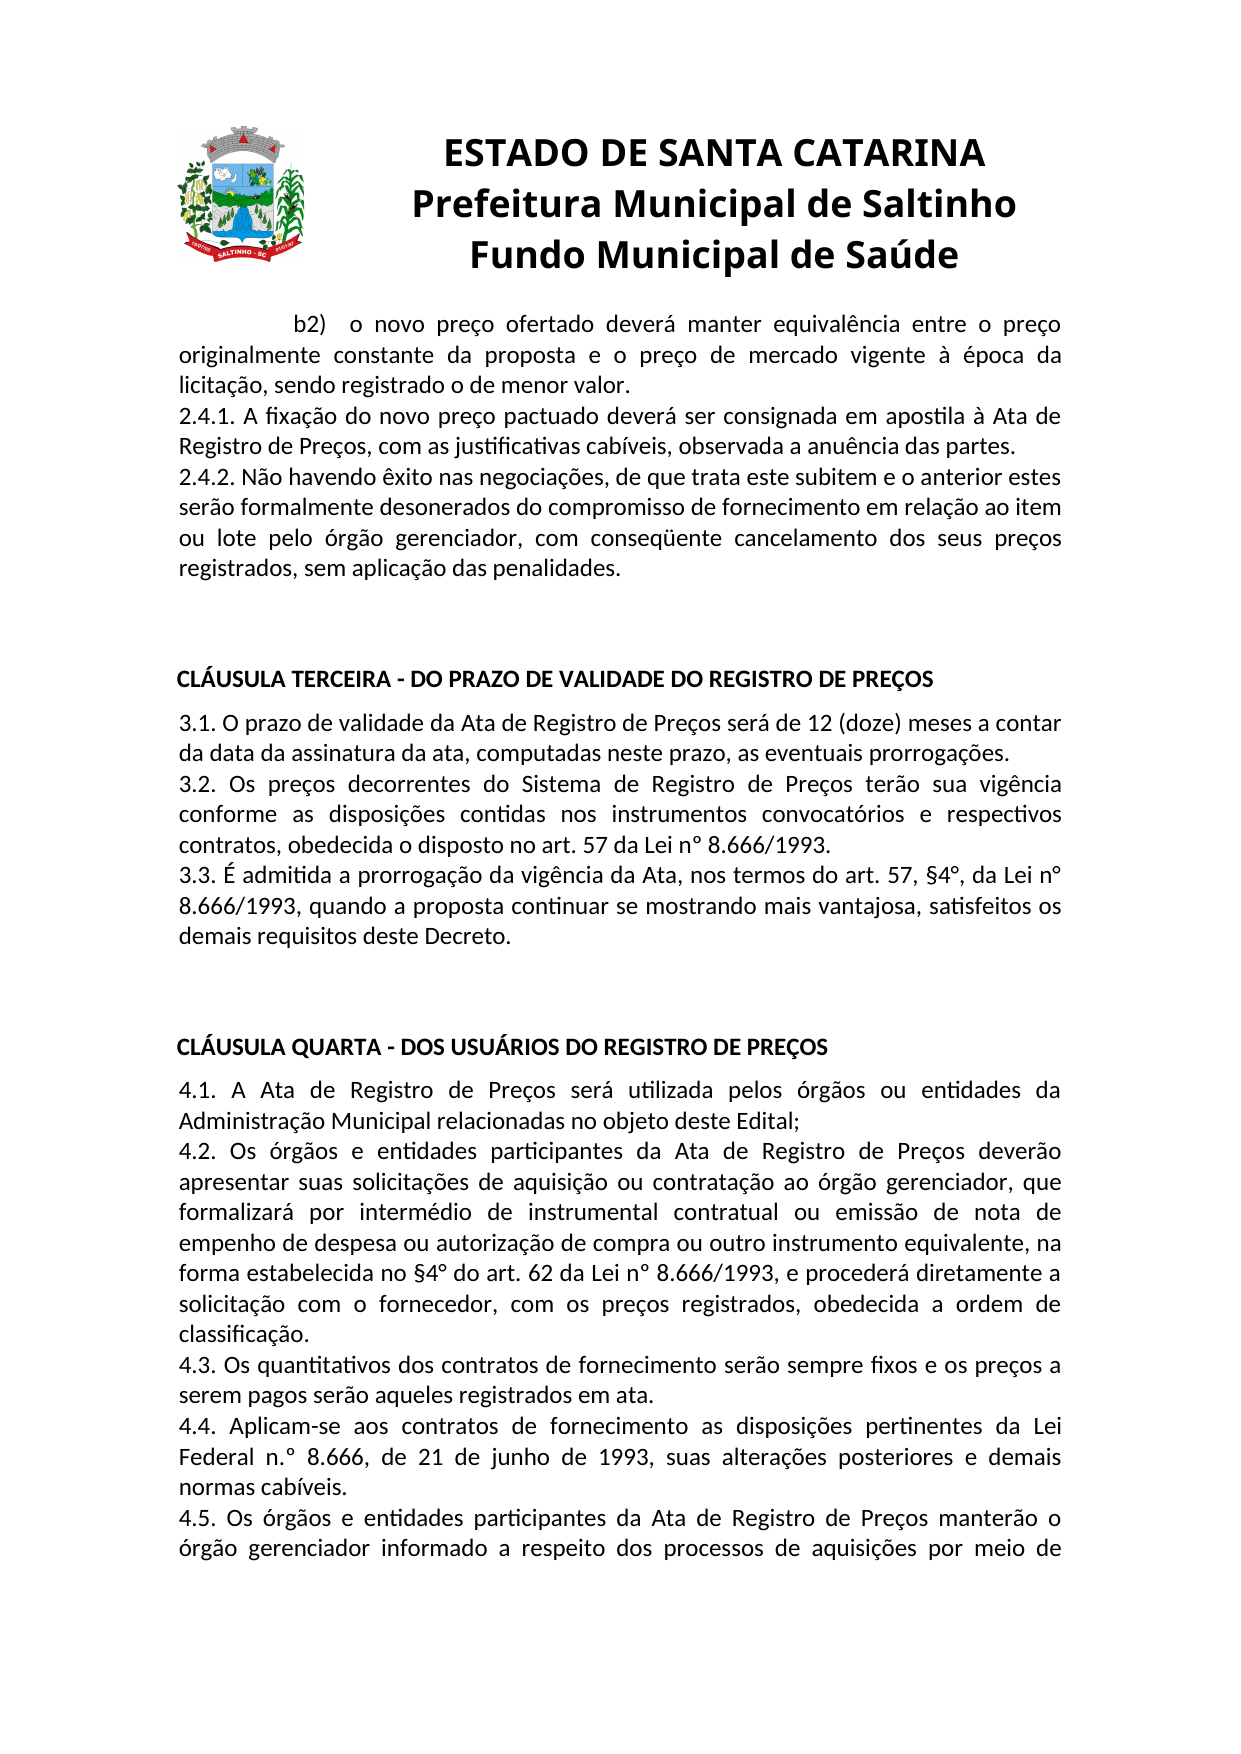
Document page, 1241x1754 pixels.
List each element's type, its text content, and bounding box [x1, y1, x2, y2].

text 4.4. Aplicam-se aos contratos de fornecimento as disposições pertinentes da Lei Federal n.º 8.666, de 21 de junho de 1993, suas alterações posteriores e demais normas cabíveis. [178, 1410, 1063, 1502]
text 4.1. A Ata de Registro de Preços será utilizada pelos órgãos ou entidades da Administração Municipal relacionadas no objeto deste Edital; [178, 1074, 1063, 1135]
picture [177, 126, 305, 262]
subtitle CLÁUSULA TERCEIRA - DO PRAZO DE VALIDADE DO REGISTRO DE PREÇOS [177, 664, 1063, 694]
text 2.4.2. Não havendo êxito nas negociações, de que trata este subitem e o anterior estes serão formalmente desonerados do compromisso de fornecimento em relação ao item ou lote pelo órgão gerenciador, com conseqüente cancelamento dos seus preços registrados, sem aplicação das penalidades. [178, 461, 1063, 583]
text 3.1. O prazo de validade da Ata de Registro de Preços será de 12 (doze) meses a contar da data da assinatura da ata, computadas neste prazo, as eventuais prorrogações. [178, 707, 1063, 768]
text 3.3. É admitida a prorrogação da vigência da Ata, nos termos do art. 57, §4°, da Lei n° 8.666/1993, quando a proposta continuar se mostrando mais vantajosa, satisfeitos os demais requisitos deste Decreto. [178, 859, 1063, 951]
text 3.2. Os preços decorrentes do Sistema de Registro de Preços terão sua vigência conforme as disposições contidas nos instrumentos convocatórios e respectivos contratos, obedecida o disposto no art. 57 da Lei nº 8.666/1993. [178, 768, 1063, 859]
subtitle CLÁUSULA QUARTA - DOS USUÁRIOS DO REGISTRO DE PREÇOS [177, 1031, 1063, 1062]
text 4.3. Os quantitativos dos contratos de fornecimento serão sempre fixos e os preços a serem pagos serão aqueles registrados em ata. [178, 1349, 1063, 1410]
text 4.2. Os órgãos e entidades participantes da Ata de Registro de Preços deverão apresentar suas solicitações de aquisição ou contratação ao órgão gerenciador, que formalizará por intermédio de instrumental contratual ou emissão de nota de empenho de despesa ou autorização de compra ou outro instrumento equivalente, na forma estabelecida no §4° do art. 62 da Lei nº 8.666/1993, e procederá diretamente a solicitação com o fornecedor, com os preços registrados, obedecida a ordem de classificação. [178, 1135, 1063, 1349]
text b2) o novo preço ofertado deverá manter equivalência entre o preço originalmente constante da proposta e o preço de mercado vigente à época da licitação, sendo registrado o de menor valor. [178, 308, 1063, 400]
text 2.4.1. A fixação do novo preço pactuado deverá ser consignada em apostila à Ata de Registro de Preços, com as justificativas cabíveis, observada a anuência das partes. [178, 400, 1063, 461]
